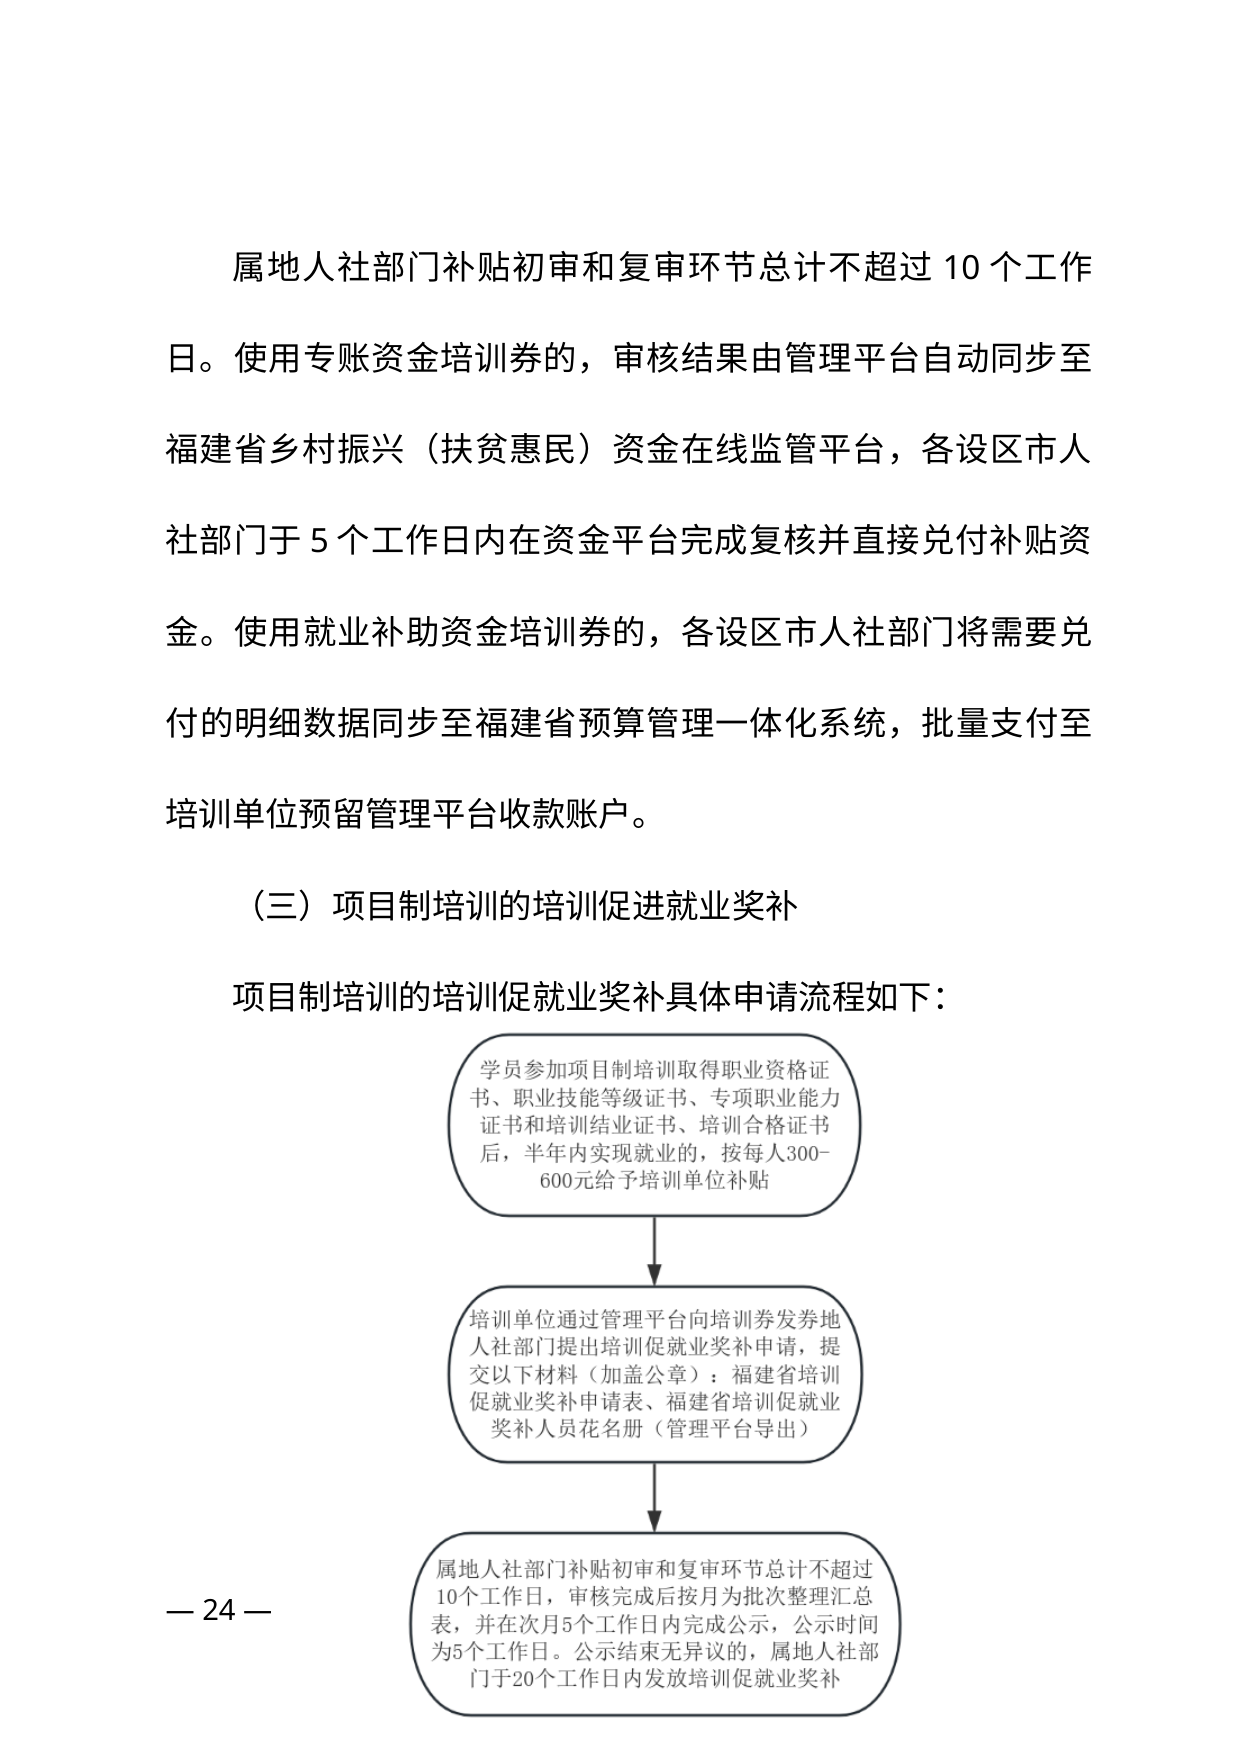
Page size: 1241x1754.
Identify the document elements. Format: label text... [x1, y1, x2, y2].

picture [368, 1040, 941, 1754]
list 属地人社部门补贴初审和复审环节总计不超过10个工作日。使用专账资金培训券的，审核结果由管理平台自动同步至福建省乡村振兴（扶贫惠民）资金在线监管平台，各设区市人社部门于5个工作日内在资金平台完成复核并直接兑付补贴资金。使用就业补助资金培训券的，各设区市人社部门将需要兑付的明细数据同步至福建省预算管理一体化系统，批量支付至培训单位预留管理平台收款账户。 [165, 219, 1093, 858]
list 项目制培训的培训促进就业奖补 [165, 858, 1093, 949]
list 项目制培训的培训促就业奖补具体申请流程如下： [165, 949, 1093, 1040]
